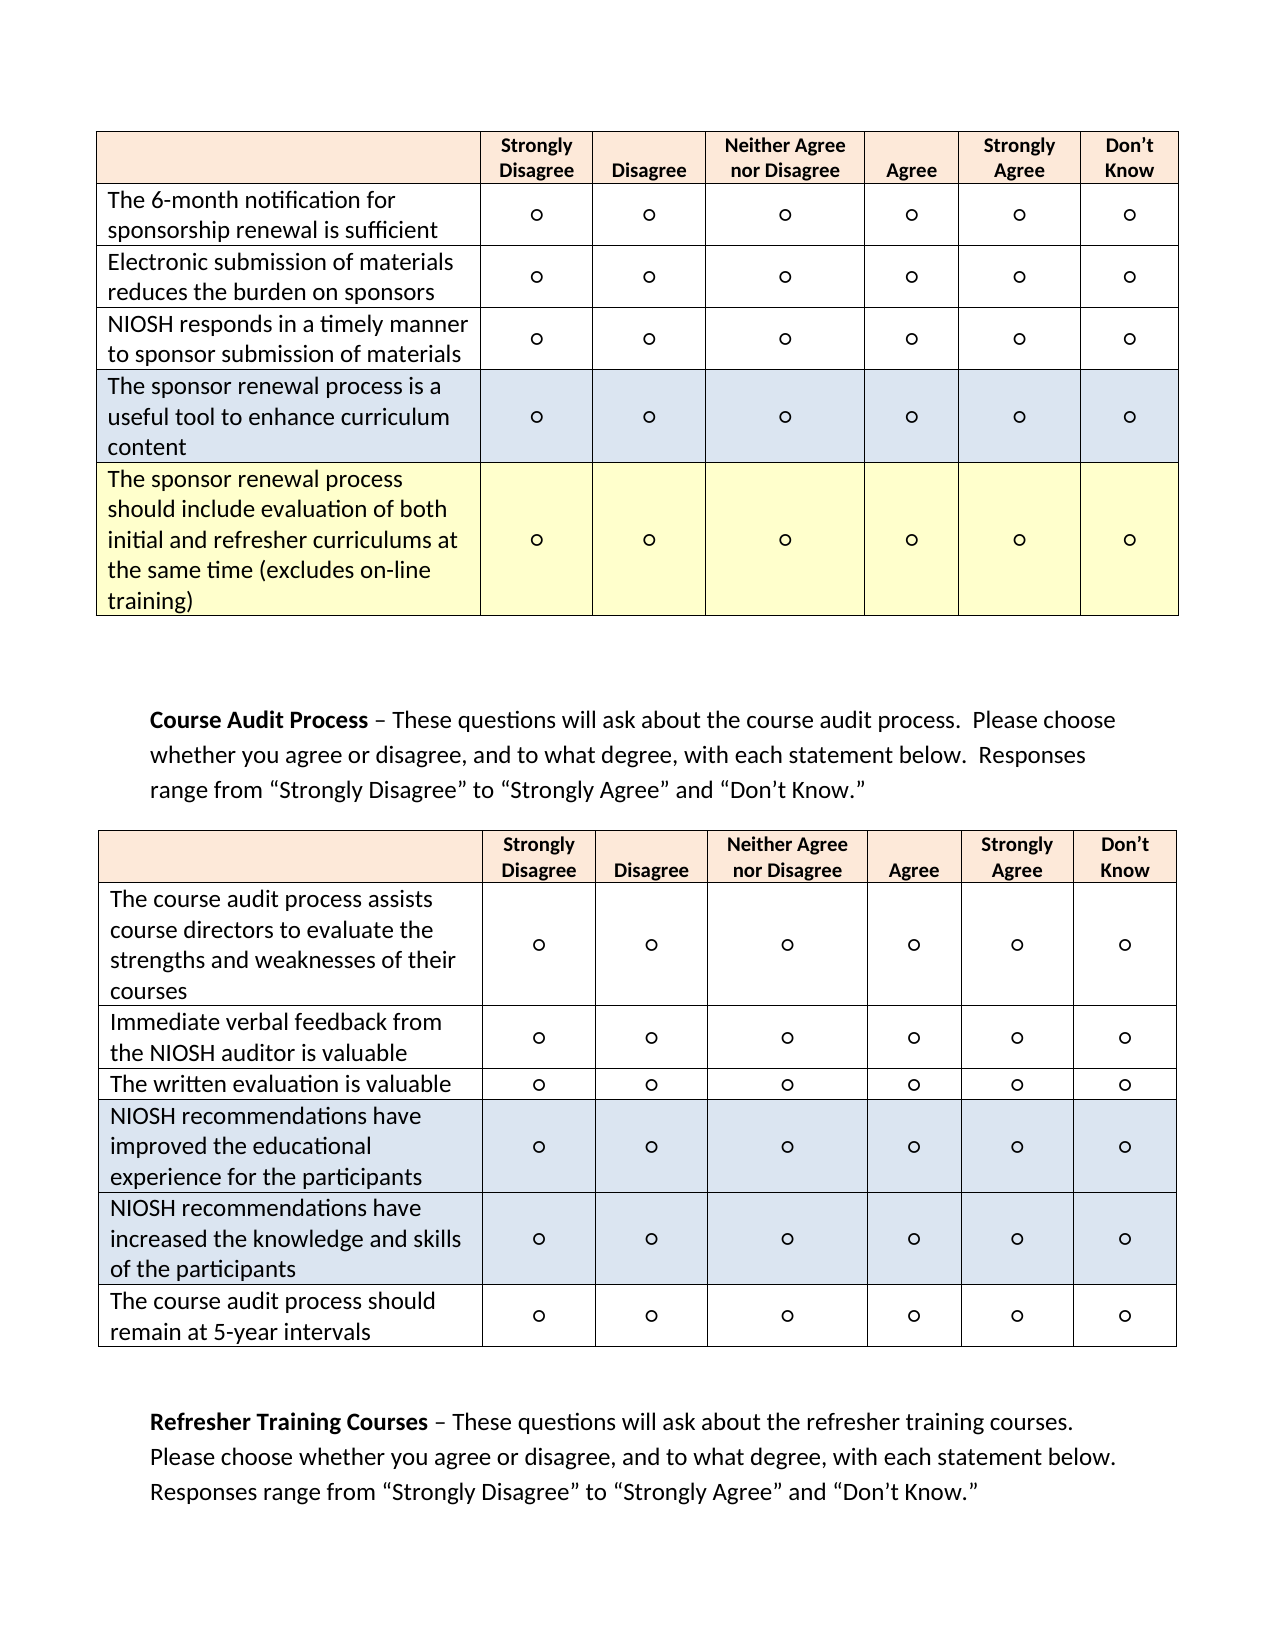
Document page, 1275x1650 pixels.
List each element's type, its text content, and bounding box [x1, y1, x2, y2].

table_cell ○ [868, 1193, 961, 1284]
table_cell ○ [708, 1285, 867, 1346]
table_cell The course audit process assists course directors to evaluate the strengths and weaknesses of their courses [99, 883, 482, 1005]
table_cell The sponsor renewal process is a useful tool to enhance curriculum content [97, 370, 480, 462]
table_header Strongly Disagree [483, 831, 595, 882]
table_header Neither Agree nor Disagree [706, 132, 864, 183]
table_cell ○ [865, 463, 958, 615]
table_cell ○ [962, 883, 1073, 1005]
table_cell ○ [1081, 308, 1178, 369]
text Refresher Training Courses – These questions will ask about the refresher training courses. Please choose whether you agree or disagree, and to what degree, with each statement below. Responses range from “Strongly Disagree” to “Strongly Agree” and “Don’t Know.” [150, 1406, 1125, 1506]
table_cell ○ [481, 463, 592, 615]
table_cell The sponsor renewal process should include evaluation of both initial and refresher curriculums at the same time (excludes on-line training) [97, 463, 480, 615]
table_cell ○ [481, 184, 592, 245]
table_cell Immediate verbal feedback from the NIOSH auditor is valuable [99, 1006, 482, 1067]
table_header Don’t Know [1074, 831, 1176, 882]
table_cell ○ [708, 1006, 867, 1067]
table_cell ○ [959, 370, 1080, 462]
table_cell ○ [708, 1100, 867, 1192]
table_cell The course audit process should remain at 5-year intervals [99, 1285, 482, 1346]
table_cell ○ [483, 1285, 595, 1346]
table_cell ○ [962, 1193, 1073, 1284]
table_cell ○ [481, 308, 592, 369]
table_cell ○ [481, 246, 592, 307]
table_cell ○ [596, 1006, 707, 1067]
table_cell ○ [1074, 883, 1176, 1005]
table_cell NIOSH recommendations have improved the educational experience for the participants [99, 1100, 482, 1192]
table_cell ○ [593, 463, 705, 615]
table_cell ○ [962, 1285, 1073, 1346]
table_cell ○ [706, 246, 864, 307]
table_cell ○ [962, 1069, 1073, 1099]
table_cell ○ [706, 308, 864, 369]
table_cell ○ [596, 1285, 707, 1346]
table_cell ○ [1074, 1193, 1176, 1284]
table_cell ○ [1081, 246, 1178, 307]
table_cell ○ [962, 1100, 1073, 1192]
table_cell ○ [868, 1285, 961, 1346]
table_cell ○ [483, 1006, 595, 1067]
table_cell ○ [481, 370, 592, 462]
table_header Strongly Agree [959, 132, 1080, 183]
table_header Disagree [596, 831, 707, 882]
table_cell NIOSH recommendations have increased the knowledge and skills of the participants [99, 1193, 482, 1284]
table_cell ○ [708, 1069, 867, 1099]
table_cell ○ [596, 1193, 707, 1284]
table_cell ○ [483, 1100, 595, 1192]
table_header Strongly Agree [962, 831, 1073, 882]
table_cell ○ [1081, 184, 1178, 245]
table_cell ○ [1074, 1006, 1176, 1067]
table_header Don’t Know [1081, 132, 1178, 183]
table_header [97, 132, 480, 183]
table_header Agree [868, 831, 961, 882]
table_cell ○ [708, 883, 867, 1005]
table_cell ○ [959, 246, 1080, 307]
table_cell NIOSH responds in a timely manner to sponsor submission of materials [97, 308, 480, 369]
table_cell ○ [1074, 1069, 1176, 1099]
text Course Audit Process – These questions will ask about the course audit process. Please choose whether you agree or disagree, and to what degree, with each statement below. Responses range from “Strongly Disagree” to “Strongly Agree” and “Don’t Know.” [150, 704, 1125, 805]
table_cell ○ [1081, 463, 1178, 615]
table_cell ○ [868, 1100, 961, 1192]
table_cell ○ [483, 1193, 595, 1284]
table_cell ○ [865, 370, 958, 462]
table_cell ○ [865, 308, 958, 369]
table_header Neither Agree nor Disagree [708, 831, 867, 882]
table_cell ○ [596, 1100, 707, 1192]
table_cell ○ [868, 1069, 961, 1099]
table_cell ○ [593, 370, 705, 462]
table_cell ○ [483, 883, 595, 1005]
table_cell Electronic submission of materials reduces the burden on sponsors [97, 246, 480, 307]
table_cell ○ [959, 184, 1080, 245]
table_cell ○ [868, 883, 961, 1005]
table_cell ○ [483, 1069, 595, 1099]
table_cell The written evaluation is valuable [99, 1069, 482, 1099]
table_header [99, 831, 482, 882]
table_cell ○ [593, 184, 705, 245]
table_cell ○ [1074, 1285, 1176, 1346]
table_cell ○ [959, 463, 1080, 615]
table_cell ○ [1081, 370, 1178, 462]
table_cell ○ [708, 1193, 867, 1284]
table_cell The 6-month notification for sponsorship renewal is sufficient [97, 184, 480, 245]
table_header Strongly Disagree [481, 132, 592, 183]
table_cell ○ [593, 308, 705, 369]
table_cell ○ [865, 246, 958, 307]
table_cell ○ [868, 1006, 961, 1067]
table_cell ○ [596, 1069, 707, 1099]
table_cell ○ [596, 883, 707, 1005]
table_cell ○ [962, 1006, 1073, 1067]
table_cell ○ [706, 463, 864, 615]
table_cell ○ [593, 246, 705, 307]
table_cell ○ [959, 308, 1080, 369]
table_cell ○ [706, 370, 864, 462]
table_cell ○ [706, 184, 864, 245]
table_cell ○ [1074, 1100, 1176, 1192]
table_header Disagree [593, 132, 705, 183]
table_header Agree [865, 132, 958, 183]
table_cell ○ [865, 184, 958, 245]
